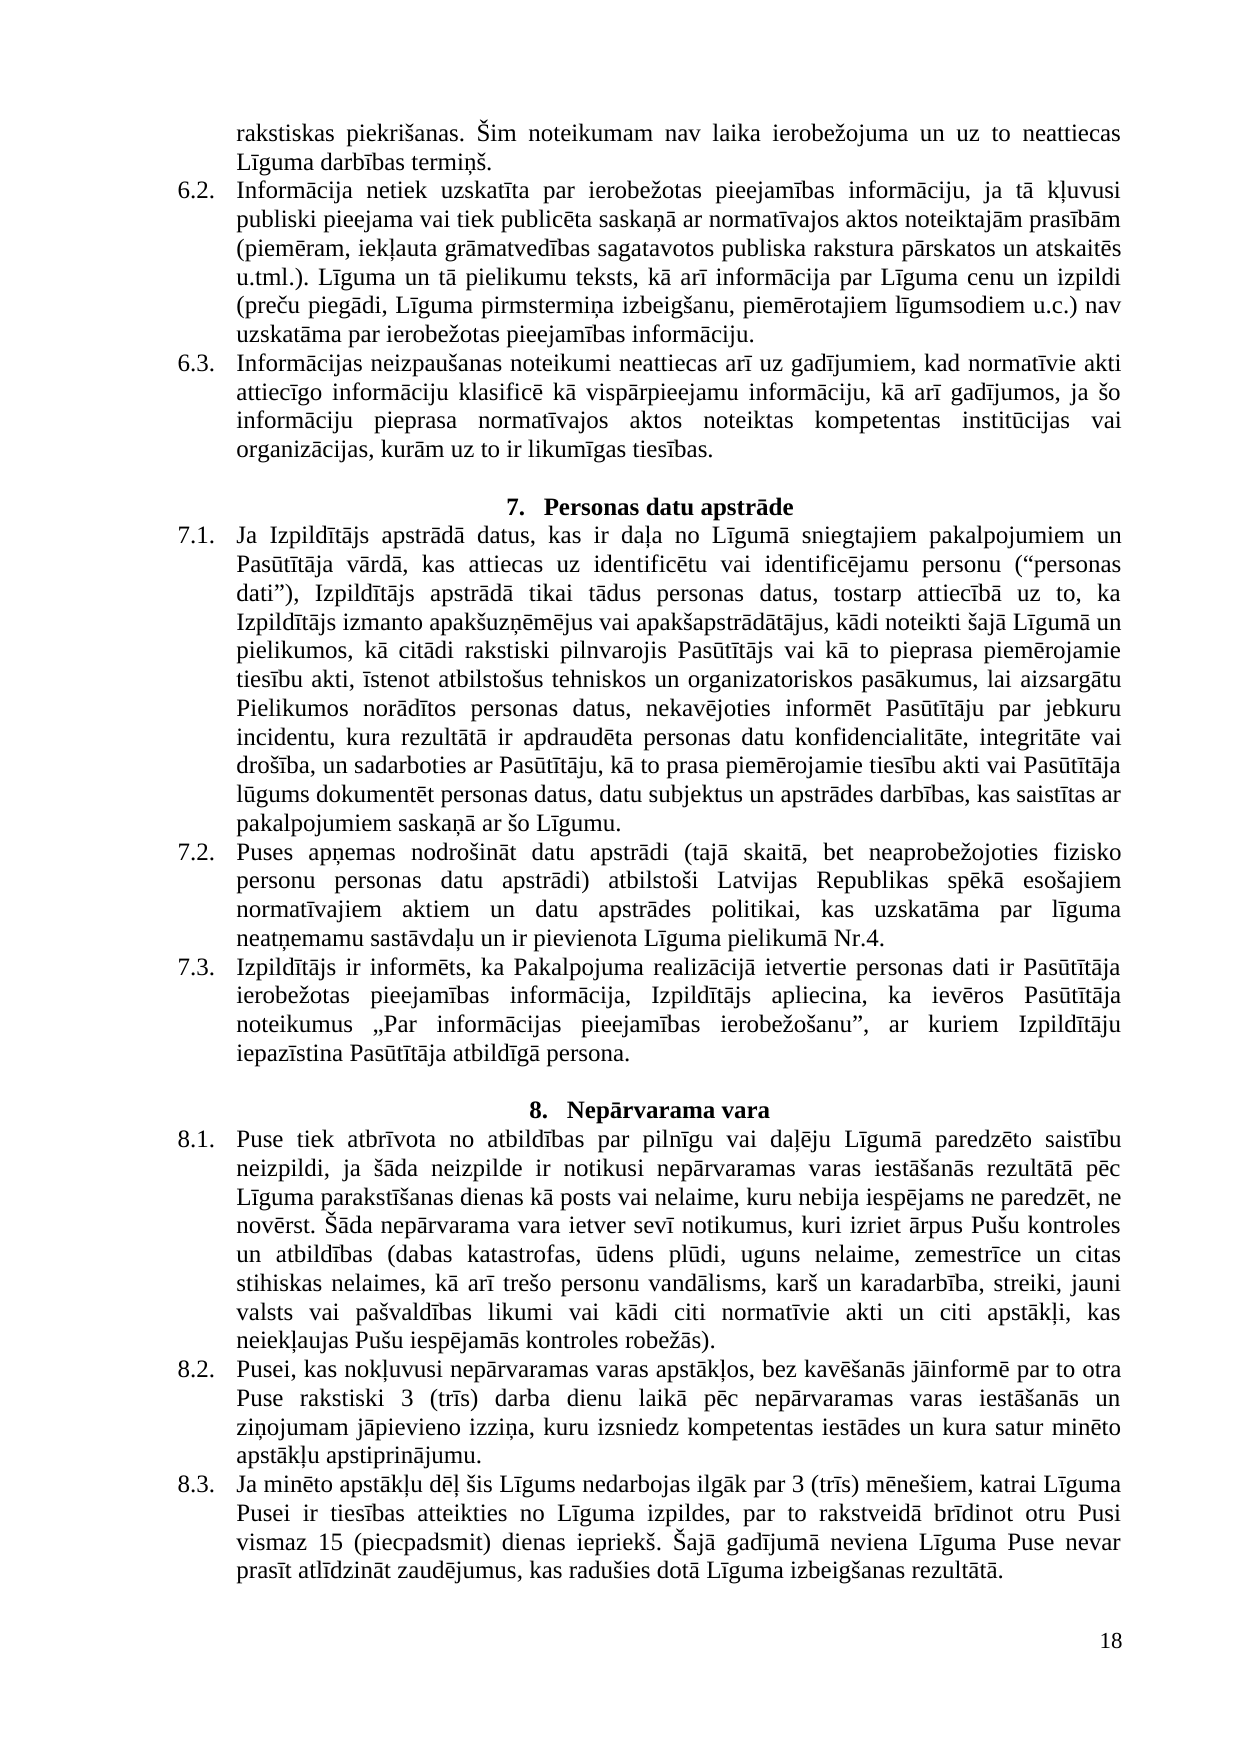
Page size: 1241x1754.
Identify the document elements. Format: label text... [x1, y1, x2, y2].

list Puse tiek atbrīvota no atbildības par pilnīgu vai daļēju Līgumā paredzēto saistību neizpildi, ja šāda neizpilde ir notikusi nepārvaramas varas iestāšanās rezultātā pēc Līguma parakstīšanas dienas kā posts vai nelaime, kuru nebija iespējams ne paredzēt, ne novērst. Šāda nepārvarama vara ietver sevī notikumus, kuri izriet ārpus Pušu kontroles un atbildības (dabas katastrofas, ūdens plūdi, uguns nelaime, zemestrīce un citas stihiskas nelaimes, kā arī trešo personu vandālisms, karš un karadarbība, streiki, jauni valsts vai pašvaldības likumi vai kādi citi normatīvie akti un citi apstākļi, kas neiekļaujas Pušu iespējamās kontroles robežās). [177, 1124, 1122, 1354]
list Ja Izpildītājs apstrādā datus, kas ir daļa no Līgumā sniegtajiem pakalpojumiem un Pasūtītāja vārdā, kas attiecas uz identificētu vai identificējamu personu (“personas dati”), Izpildītājs apstrādā tikai tādus personas datus, tostarp attiecībā uz to, ka Izpildītājs izmanto apakšuzņēmējus vai apakšapstrādātājus, kādi noteikti šajā Līgumā un pielikumos, kā citādi rakstiski pilnvarojis Pasūtītājs vai kā to pieprasa piemērojamie tiesību akti, īstenot atbilstošus tehniskos un organizatoriskos pasākumus, lai aizsargātu Pielikumos norādītos personas datus, nekavējoties informēt Pasūtītāju par jebkuru incidentu, kura rezultātā ir apdraudēta personas datu konfidencialitāte, integritāte vai drošība, un sadarboties ar Pasūtītāju, kā to prasa piemērojamie tiesību akti vai Pasūtītāja lūgums dokumentēt personas datus, datu subjektus un apstrādes darbības, kas saistītas ar pakalpojumiem saskaņā ar šo Līgumu. [177, 521, 1122, 837]
list Personas datu apstrāde [177, 492, 1122, 521]
list Informācija netiek uzskatīta par ierobežotas pieejamības informāciju, ja tā kļuvusi publiski pieejama vai tiek publicēta saskaņā ar normatīvajos aktos noteiktajām prasībām (piemēram, iekļauta grāmatvedības sagatavotos publiska rakstura pārskatos un atskaitēs u.tml.). Līguma un tā pielikumu teksts, kā arī informācija par Līguma cenu un izpildi (preču piegādi, Līguma pirmstermiņa izbeigšanu, piemērotajiem līgumsodiem u.c.) nav uzskatāma par ierobežotas pieejamības informāciju. [177, 176, 1122, 348]
list Pusei, kas nokļuvusi nepārvaramas varas apstākļos, bez kavēšanās jāinformē par to otra Puse rakstiski 3 (trīs) darba dienu laikā pēc nepārvaramas varas iestāšanās un ziņojumam jāpievieno izziņa, kuru izsniedz kompetentas iestādes un kura satur minēto apstākļu apstiprinājumu. [177, 1354, 1122, 1469]
list Izpildītājs ir informēts, ka Pakalpojuma realizācijā ietvertie personas dati ir Pasūtītāja ierobežotas pieejamības informācija, Izpildītājs apliecina, ka ievēros Pasūtītāja noteikumus „Par informācijas pieejamības ierobežošanu”, ar kuriem Izpildītāju iepazīstina Pasūtītāja atbildīgā persona. [177, 952, 1122, 1067]
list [177, 118, 1122, 176]
list Puses apņemas nodrošināt datu apstrādi (tajā skaitā, bet neaprobežojoties fizisko personu personas datu apstrādi) atbilstoši Latvijas Republikas spēkā esošajiem normatīvajiem aktiem un datu apstrādes politikai, kas uzskatāma par līguma neatņemamu sastāvdaļu un ir pievienota Līguma pielikumā Nr.4. [177, 837, 1122, 952]
list Ja minēto apstākļu dēļ šis Līgums nedarbojas ilgāk par 3 (trīs) mēnešiem, katrai Līguma Pusei ir tiesības atteikties no Līguma izpildes, par to rakstveidā brīdinot otru Pusi vismaz 15 (piecpadsmit) dienas iepriekš. Šajā gadījumā neviena Līguma Puse nevar prasīt atlīdzināt zaudējumus, kas radušies dotā Līguma izbeigšanas rezultātā. [177, 1469, 1122, 1584]
list Informācijas neizpaušanas noteikumi neattiecas arī uz gadījumiem, kad normatīvie akti attiecīgo informāciju klasificē kā vispārpieejamu informāciju, kā arī gadījumos, ja šo informāciju pieprasa normatīvajos aktos noteiktas kompetentas institūcijas vai organizācijas, kurām uz to ir likumīgas tiesības. [177, 348, 1122, 463]
list Nepārvarama vara [177, 1096, 1122, 1124]
